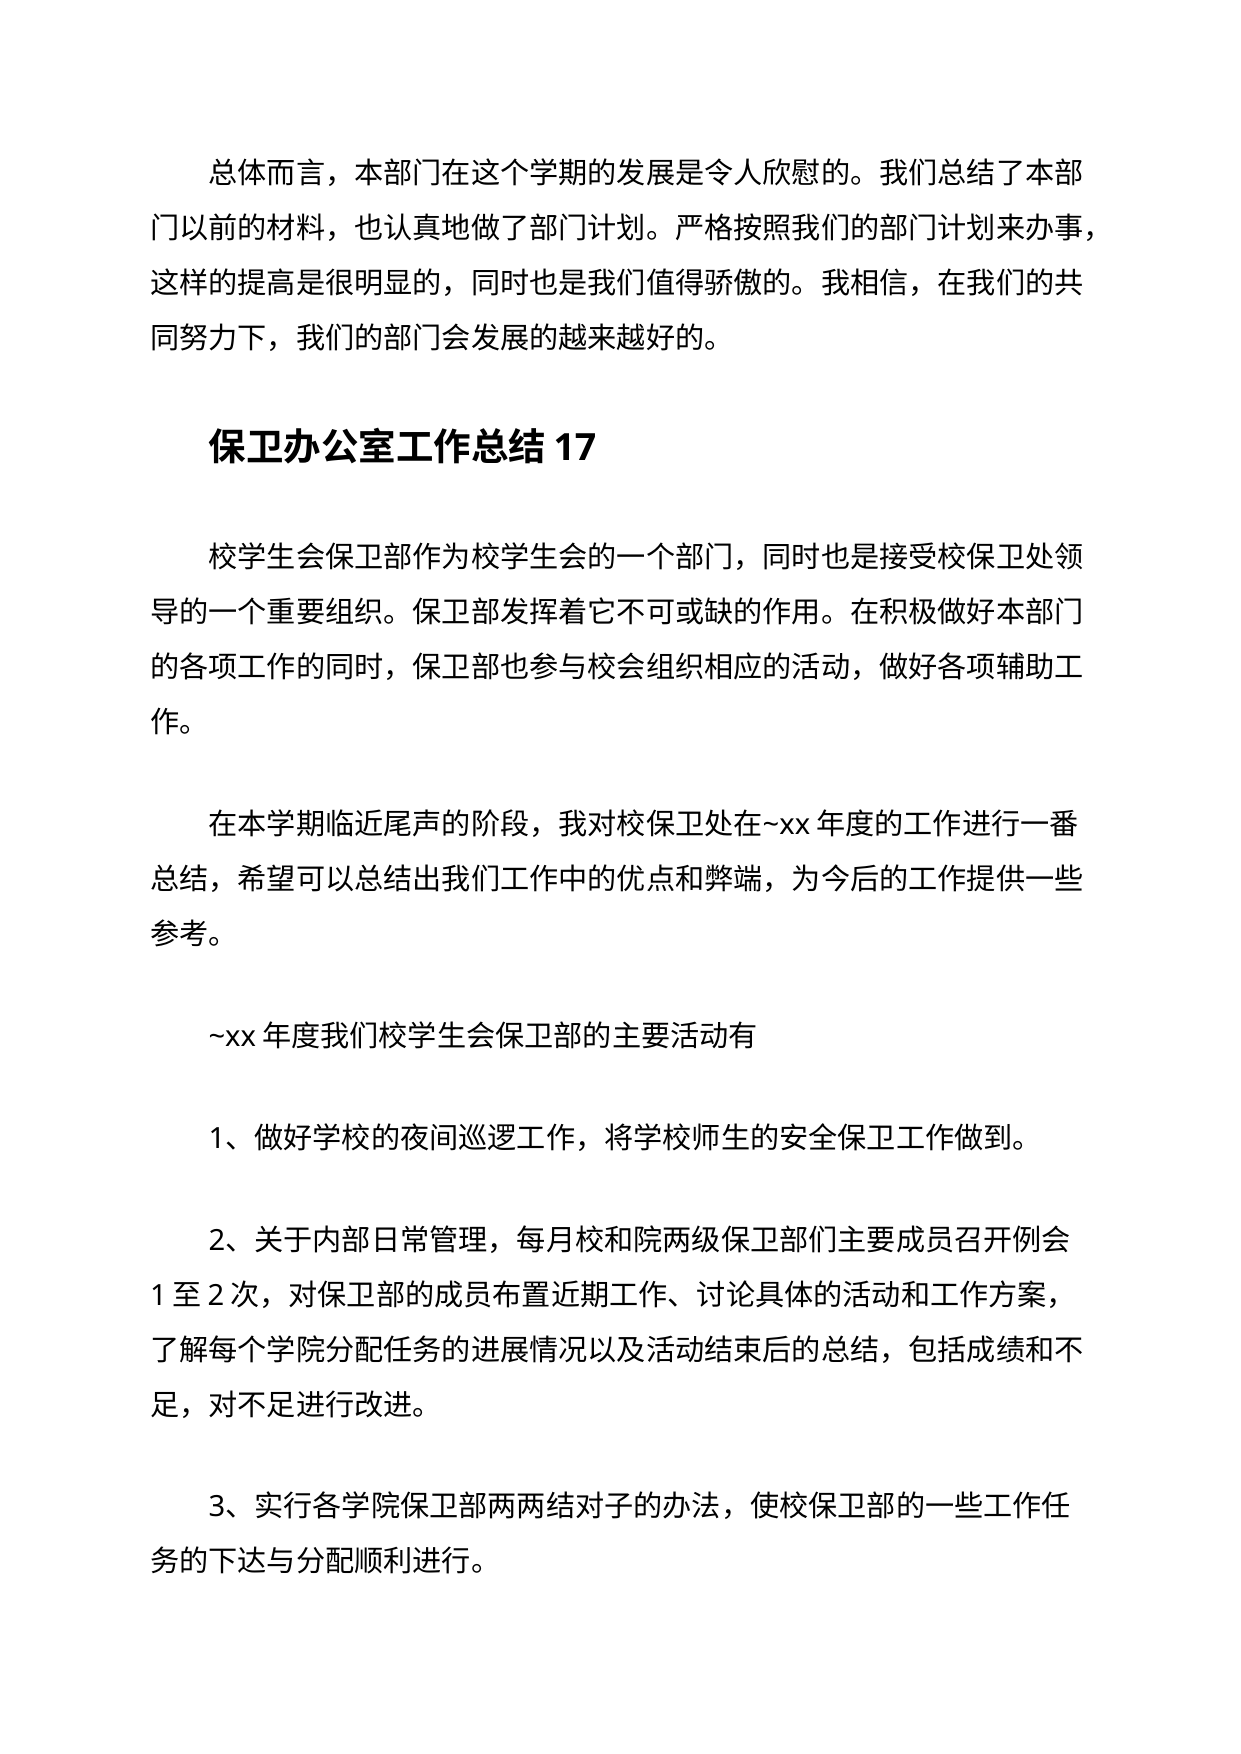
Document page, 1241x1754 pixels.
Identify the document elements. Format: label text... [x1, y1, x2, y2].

text 1、做好学校的夜间巡逻工作，将学校师生的安全保卫工作做到。 [150, 1114, 1090, 1157]
text 校学生会保卫部作为校学生会的一个部门，同时也是接受校保卫处领导的一个重要组织。保卫部发挥着它不可或缺的作用。在积极做好本部门的各项工作的同时，保卫部也参与校会组织相应的活动，做好各项辅助工作。 [150, 534, 1090, 741]
text 总体而言，本部门在这个学期的发展是令人欣慰的。我们总结了本部门以前的材料，也认真地做了部门计划。严格按照我们的部门计划来办事，这样的提高是很明显的，同时也是我们值得骄傲的。我相信，在我们的共同努力下，我们的部门会发展的越来越好的。 [150, 150, 1090, 357]
text ~xx年度我们校学生会保卫部的主要活动有 [150, 1012, 1090, 1054]
text 保卫办公室工作总结17 [150, 416, 1090, 471]
text 2、关于内部日常管理，每月校和院两级保卫部们主要成员召开例会1至2次，对保卫部的成员布置近期工作、讨论具体的活动和工作方案，了解每个学院分配任务的进展情况以及活动结束后的总结，包括成绩和不足，对不足进行改进。 [150, 1216, 1090, 1423]
text 3、实行各学院保卫部两两结对子的办法，使校保卫部的一些工作任务的下达与分配顺利进行。 [150, 1483, 1090, 1580]
text 在本学期临近尾声的阶段，我对校保卫处在~xx年度的工作进行一番总结，希望可以总结出我们工作中的优点和弊端，为今后的工作提供一些参考。 [150, 801, 1090, 953]
